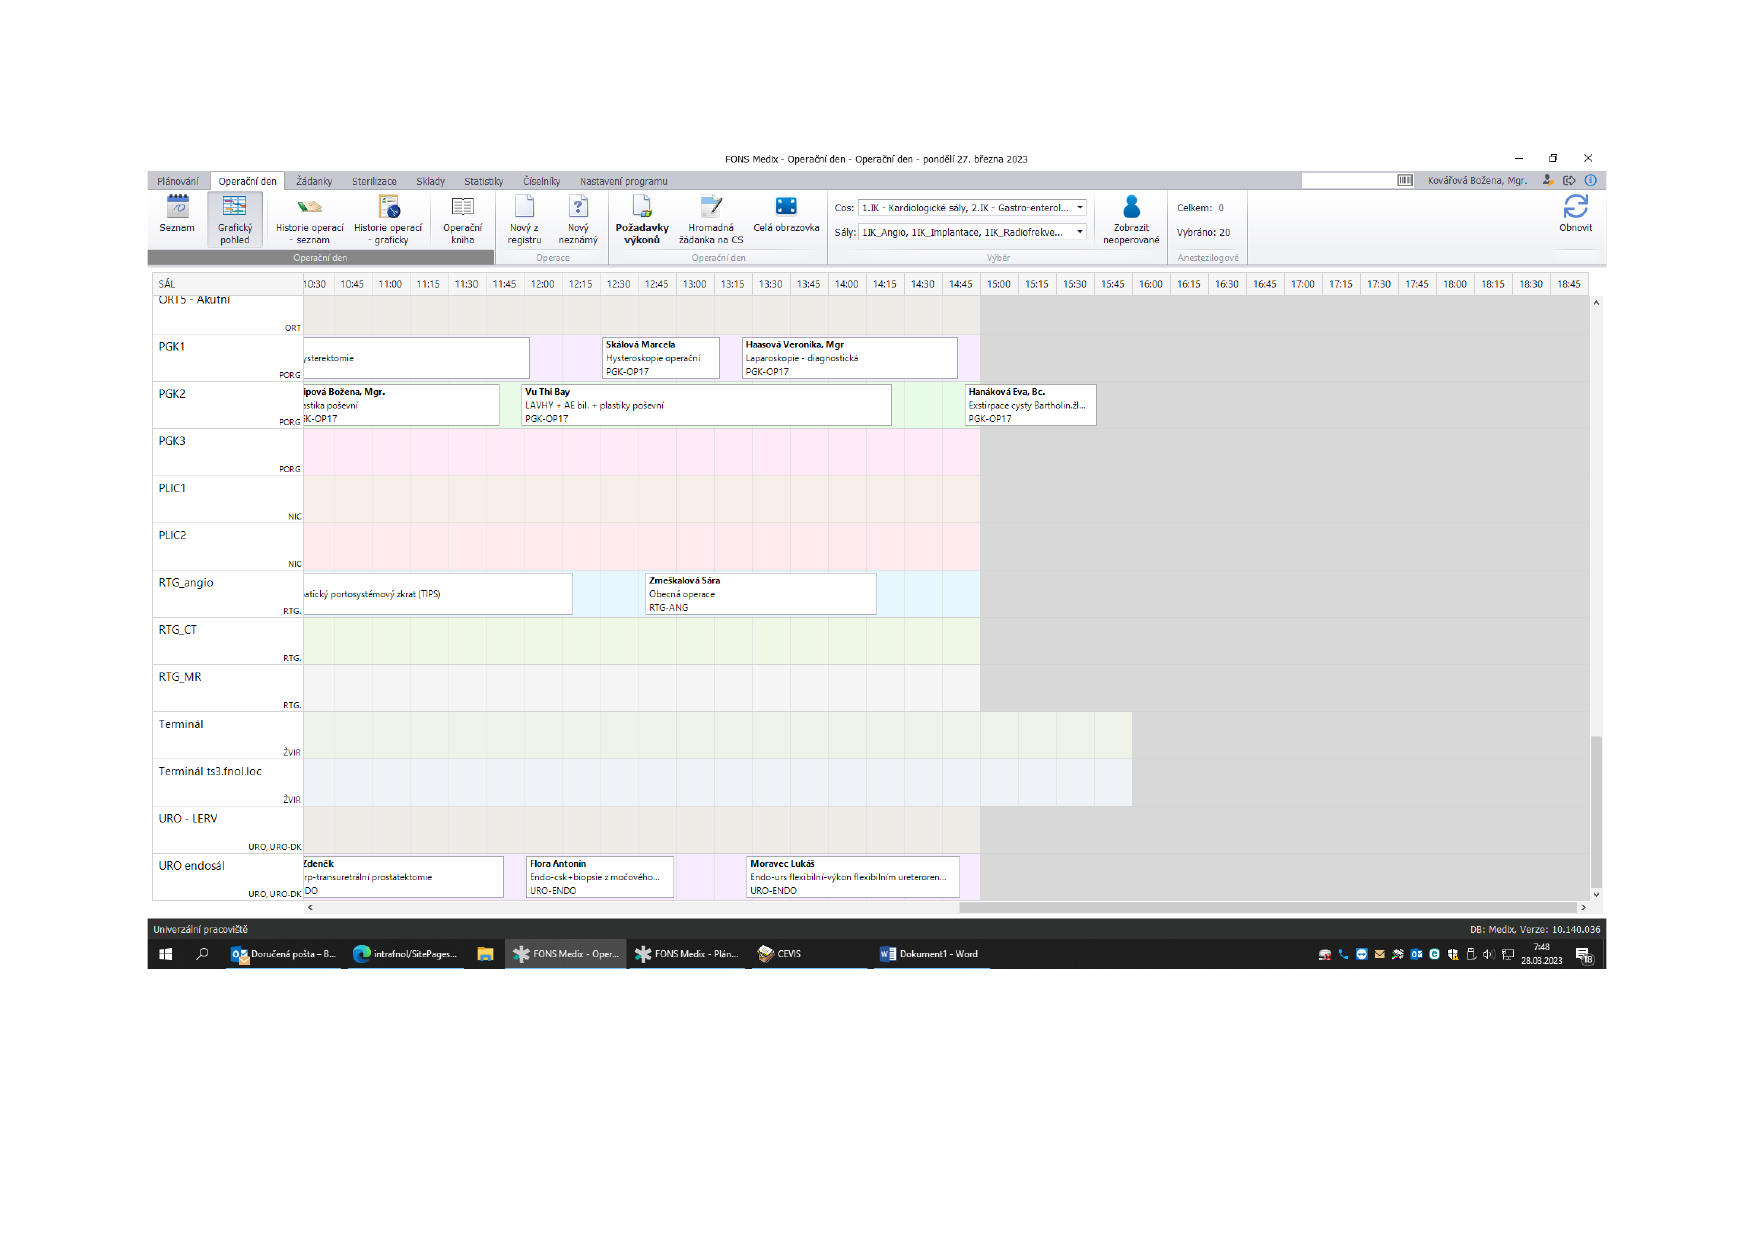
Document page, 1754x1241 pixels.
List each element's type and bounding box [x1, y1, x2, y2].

picture [147, 147, 1607, 969]
